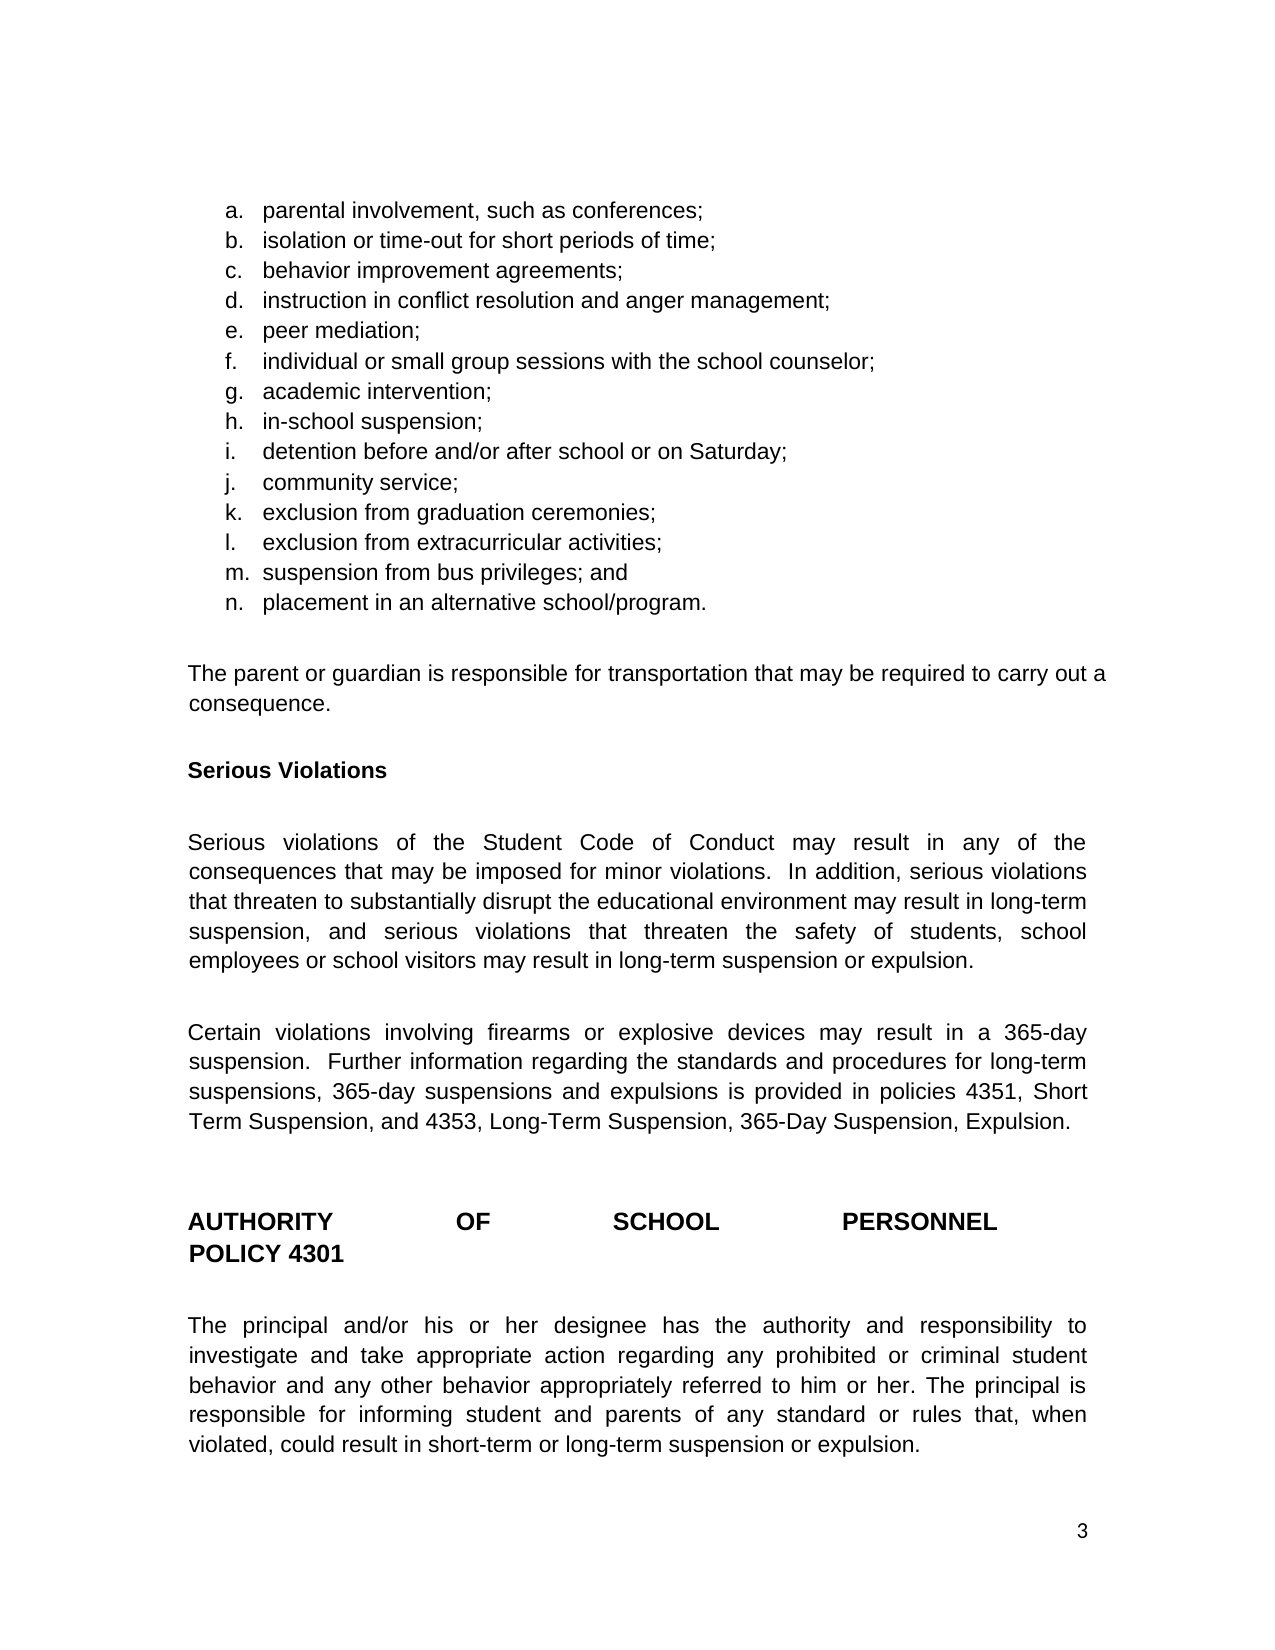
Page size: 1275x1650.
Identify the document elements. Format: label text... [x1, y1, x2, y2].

list academic intervention; [225, 378, 1126, 404]
list in-school suspension; [225, 408, 1126, 434]
list isolation or time-out for short periods of time; [225, 227, 1126, 253]
list placement in an alternative school/program. [225, 589, 1126, 616]
subtitle Serious Violations [187, 757, 1126, 784]
list behavior improvement agreements; [225, 257, 1126, 283]
text The principal and/or his or her designee has the authority and responsibility to investigate and take appropriate action regarding any prohibited or criminal student behavior and any other behavior appropriately referred to him or her. The principal is responsible for informing student and parents of any standard or rules that, when violated, could result in short-term or long-term suspension or expulsion. [187, 1312, 1088, 1457]
list suspension from bus privileges; and [225, 559, 1126, 586]
list individual or small group sessions with the school counselor; [225, 348, 1126, 374]
text The parent or guardian is responsible for transportation that may be required to carry out a consequence. [187, 660, 1107, 716]
list instruction in conflict resolution and anger management; [225, 287, 1126, 314]
list peer mediation; [225, 317, 1126, 344]
list exclusion from graduation ceremonies; [225, 499, 1126, 525]
text Certain violations involving firearms or explosive devices may result in a 365-day suspension. Further information regarding the standards and procedures for long-term suspensions, 365-day suspensions and expulsions is provided in policies 4351, Short Term Suspension, and 4353, Long-Term Suspension, 365-Day Suspension, Expulsion. [187, 1018, 1088, 1134]
list exclusion from extracurricular activities; [225, 529, 1126, 555]
text Serious violations of the Student Code of Conduct may result in any of the consequences that may be imposed for minor violations. In addition, serious violations that threaten to substantially disrupt the educational environment may result in long-term suspension, and serious violations that threaten the safety of students, school employees or school visitors may result in long-term suspension or expulsion. [187, 829, 1088, 974]
subtitle AUTHORITY OF SCHOOL PERSONNEL POLICY 4301 [187, 1207, 998, 1268]
list parental involvement, such as conferences; [225, 197, 1126, 223]
list detention before and/or after school or on Saturday; [225, 438, 1126, 465]
list community service; [225, 468, 1126, 495]
